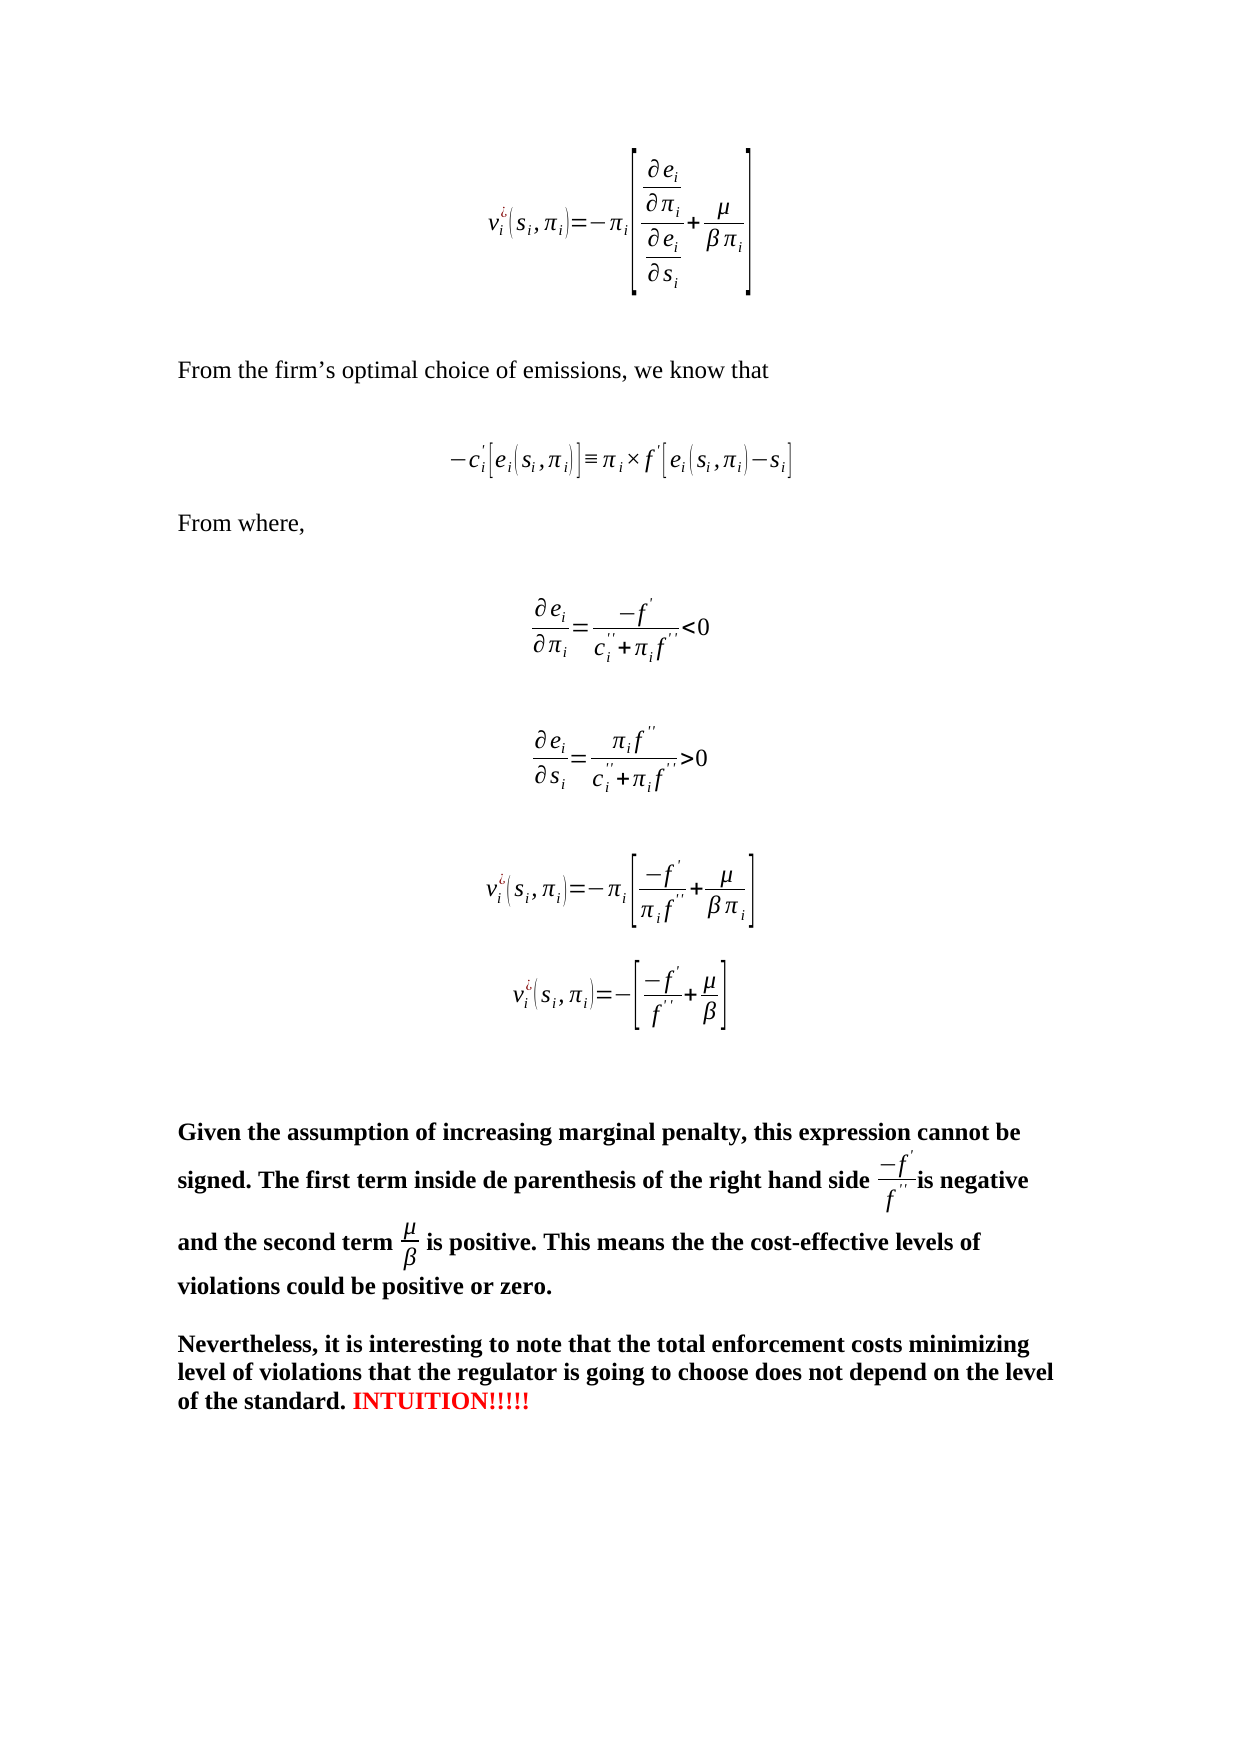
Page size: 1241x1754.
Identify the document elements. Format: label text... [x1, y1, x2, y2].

text Nevertheless, it is interesting to note that the total enforcement costs minimizing level of violations that the regulator is going to choose does not depend on the level of the standard. INTUITION!!!!! [177, 1329, 1063, 1415]
text From the firm’s optimal choice of emissions, we know that [177, 355, 1063, 384]
text From where, [177, 508, 1063, 537]
text Given the assumption of increasing marginal penalty, this expression cannot be signed. The first term inside de parenthesis of the right hand side is negative and the second term is positive. This means the the cost-effective levels of violations could be positive or zero. [177, 1117, 1063, 1300]
